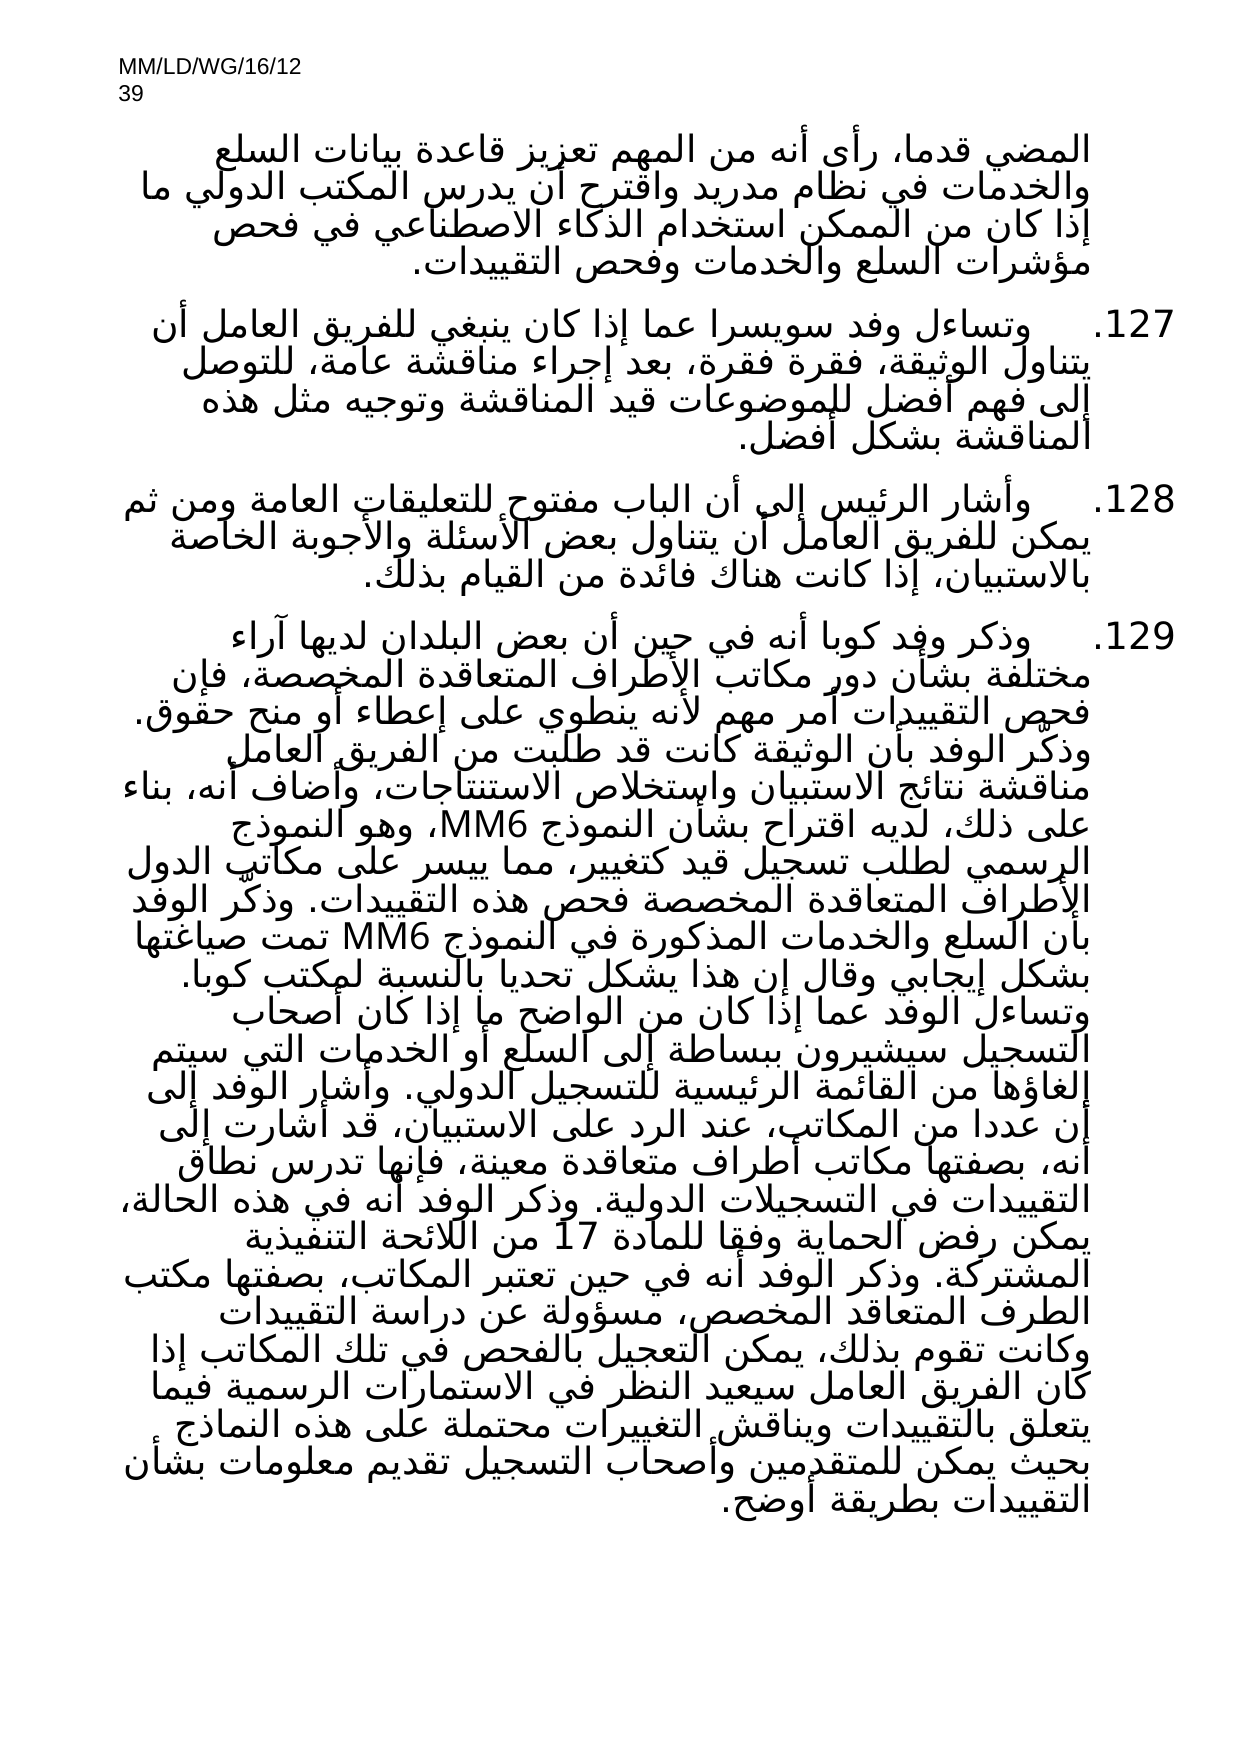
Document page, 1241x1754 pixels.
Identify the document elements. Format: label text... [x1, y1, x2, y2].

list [118, 132, 1092, 282]
list وأشار الرئيس إلى أن الباب مفتوح للتعليقات العامة ومن ثم يمكن للفريق العامل أن يتناول بعض الأسئلة والأجوبة الخاصة بالاستبيان، إذا كانت هناك فائدة من القيام بذلك. [118, 482, 1092, 595]
list وذكر وفد كوبا أنه في حين أن بعض البلدان لديها آراء مختلفة بشأن دور مكاتب الأطراف المتعاقدة المخصصة، فإن فحص التقييدات أمر مهم لأنه ينطوي على إعطاء أو منح حقوق. وذكّر الوفد بأن الوثيقة كانت قد طلبت من الفريق العامل مناقشة نتائج الاستبيان واستخلاص الاستنتاجات، وأضاف أنه، بناء على ذلك، لديه اقتراح بشأن النموذج MM6، وهو النموذج الرسمي لطلب تسجيل قيد كتغيير، مما ييسر على مكاتب الدول الأطراف المتعاقدة المخصصة فحص هذه التقييدات. وذكّر الوفد بأن السلع والخدمات المذكورة في النموذج MM6 تمت صياغتها بشكل إيجابي وقال إن هذا يشكل تحديا بالنسبة لمكتب كوبا. وتساءل الوفد عما إذا كان من الواضح ما إذا كان أصحاب التسجيل سيشيرون ببساطة إلى السلع أو الخدمات التي سيتم إلغاؤها من القائمة الرئيسية للتسجيل الدولي. وأشار الوفد إلى أن عددا من المكاتب، عند الرد على الاستبيان، قد أشارت إلى أنه، بصفتها مكاتب أطراف متعاقدة معينة، فإنها تدرس نطاق التقييدات في التسجيلات الدولية. وذكر الوفد أنه في هذه الحالة، يمكن رفض الحماية وفقا للمادة 17 من اللائحة التنفيذية المشتركة. وذكر الوفد أنه في حين تعتبر المكاتب، بصفتها مكتب الطرف المتعاقد المخصص، مسؤولة عن دراسة التقييدات وكانت تقوم بذلك، يمكن التعجيل بالفحص في تلك المكاتب إذا كان الفريق العامل سيعيد النظر في الاستمارات الرسمية فيما يتعلق بالتقييدات ويناقش التغييرات محتملة على هذه النماذج بحيث يمكن للمتقدمين وأصحاب التسجيل تقديم معلومات بشأن التقييدات بطريقة أوضح. [118, 620, 1092, 1520]
list وتساءل وفد سويسرا عما إذا كان ينبغي للفريق العامل أن يتناول الوثيقة، فقرة فقرة، بعد إجراء مناقشة عامة، للتوصل إلى فهم أفضل للموضوعات قيد المناقشة وتوجيه مثل هذه المناقشة بشكل أفضل. [118, 307, 1092, 457]
